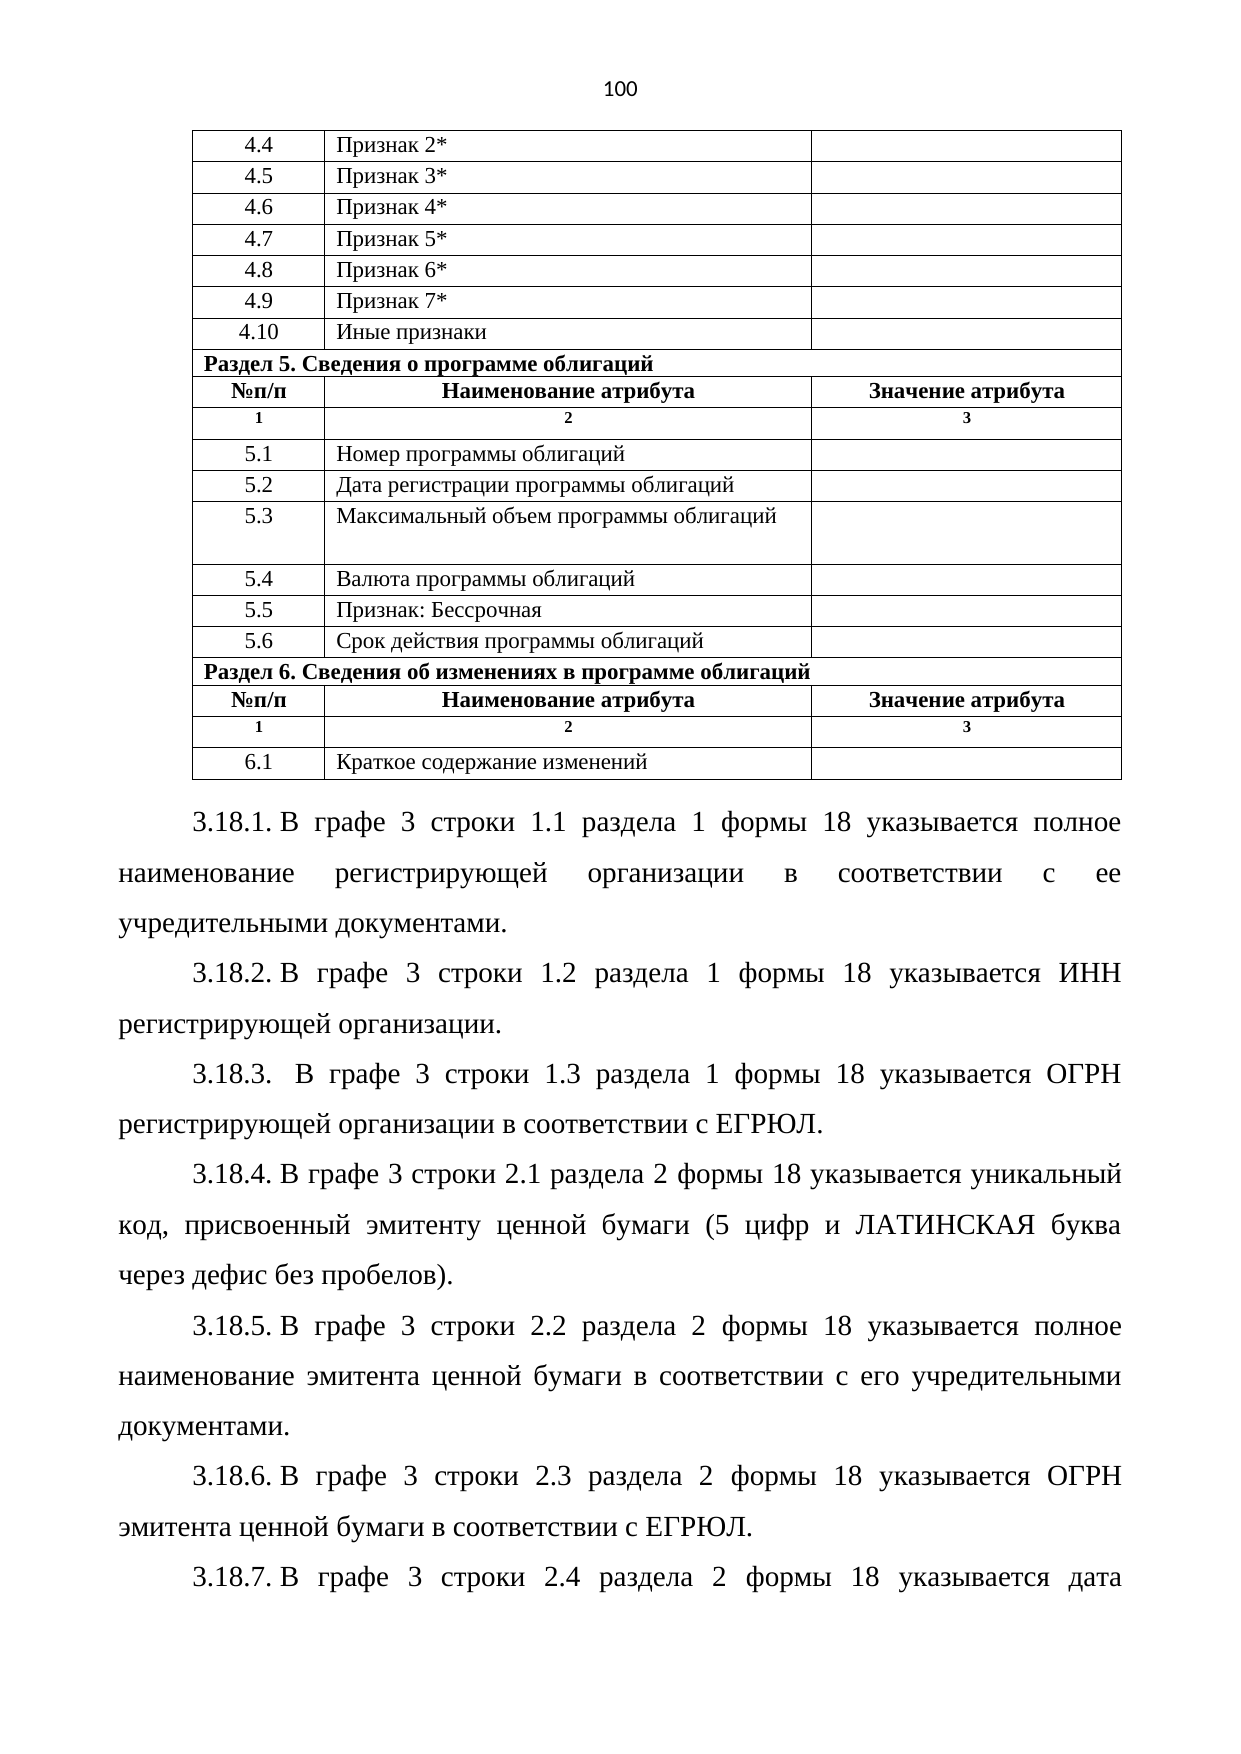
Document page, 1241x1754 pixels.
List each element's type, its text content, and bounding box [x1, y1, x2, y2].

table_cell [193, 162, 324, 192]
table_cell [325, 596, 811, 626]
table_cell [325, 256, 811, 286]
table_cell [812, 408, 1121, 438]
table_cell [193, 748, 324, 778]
list В графе 3 строки 1.2 раздела 1 формы 18 указывается ИНН регистрирующей организации. [118, 955, 1122, 1039]
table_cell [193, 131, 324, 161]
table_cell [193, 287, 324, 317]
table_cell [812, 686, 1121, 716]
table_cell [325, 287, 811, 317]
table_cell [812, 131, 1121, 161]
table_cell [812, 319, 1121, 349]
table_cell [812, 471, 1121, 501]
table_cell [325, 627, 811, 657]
list В графе 3 строки 2.2 раздела 2 формы 18 указывается полное наименование эмитента ценной бумаги в соответствии с его учредительными документами. [118, 1308, 1122, 1442]
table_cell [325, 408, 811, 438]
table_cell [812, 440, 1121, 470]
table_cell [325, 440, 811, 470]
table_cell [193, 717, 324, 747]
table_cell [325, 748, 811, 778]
list В графе 3 строки 2.1 раздела 2 формы 18 указывается уникальный код, присвоенный эмитенту ценной бумаги (5 цифр и ЛАТИНСКАЯ буква через дефис без пробелов). [118, 1157, 1122, 1291]
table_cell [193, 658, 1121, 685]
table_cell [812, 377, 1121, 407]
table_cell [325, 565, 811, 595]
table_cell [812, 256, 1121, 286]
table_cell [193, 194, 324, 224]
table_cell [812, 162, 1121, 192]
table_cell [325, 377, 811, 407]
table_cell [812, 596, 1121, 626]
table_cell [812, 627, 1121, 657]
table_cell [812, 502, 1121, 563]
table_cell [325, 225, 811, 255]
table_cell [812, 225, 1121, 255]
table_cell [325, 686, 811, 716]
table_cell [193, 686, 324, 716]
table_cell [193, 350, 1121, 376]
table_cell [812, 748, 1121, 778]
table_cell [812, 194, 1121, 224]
list В графе 3 строки 1.1 раздела 1 формы 18 указывается полное наименование регистрирующей организации в соответствии с ее учредительными документами. [118, 804, 1122, 939]
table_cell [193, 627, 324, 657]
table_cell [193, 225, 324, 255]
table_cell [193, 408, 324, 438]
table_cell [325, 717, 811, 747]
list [118, 1559, 1122, 1593]
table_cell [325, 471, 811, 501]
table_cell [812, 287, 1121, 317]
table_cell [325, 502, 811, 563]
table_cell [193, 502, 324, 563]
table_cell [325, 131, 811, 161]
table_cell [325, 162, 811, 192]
list В графе 3 строки 2.3 раздела 2 формы 18 указывается ОГРН эмитента ценной бумаги в соответствии с ЕГРЮЛ. [118, 1458, 1122, 1542]
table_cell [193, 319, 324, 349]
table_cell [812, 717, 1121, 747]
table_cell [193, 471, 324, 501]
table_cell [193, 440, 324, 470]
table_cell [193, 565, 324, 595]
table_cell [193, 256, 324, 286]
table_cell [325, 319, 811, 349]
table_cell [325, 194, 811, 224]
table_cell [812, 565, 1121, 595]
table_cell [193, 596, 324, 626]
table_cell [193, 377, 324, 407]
list В графе 3 строки 1.3 раздела 1 формы 18 указывается ОГРН регистрирующей организации в соответствии с ЕГРЮЛ. [118, 1056, 1122, 1140]
